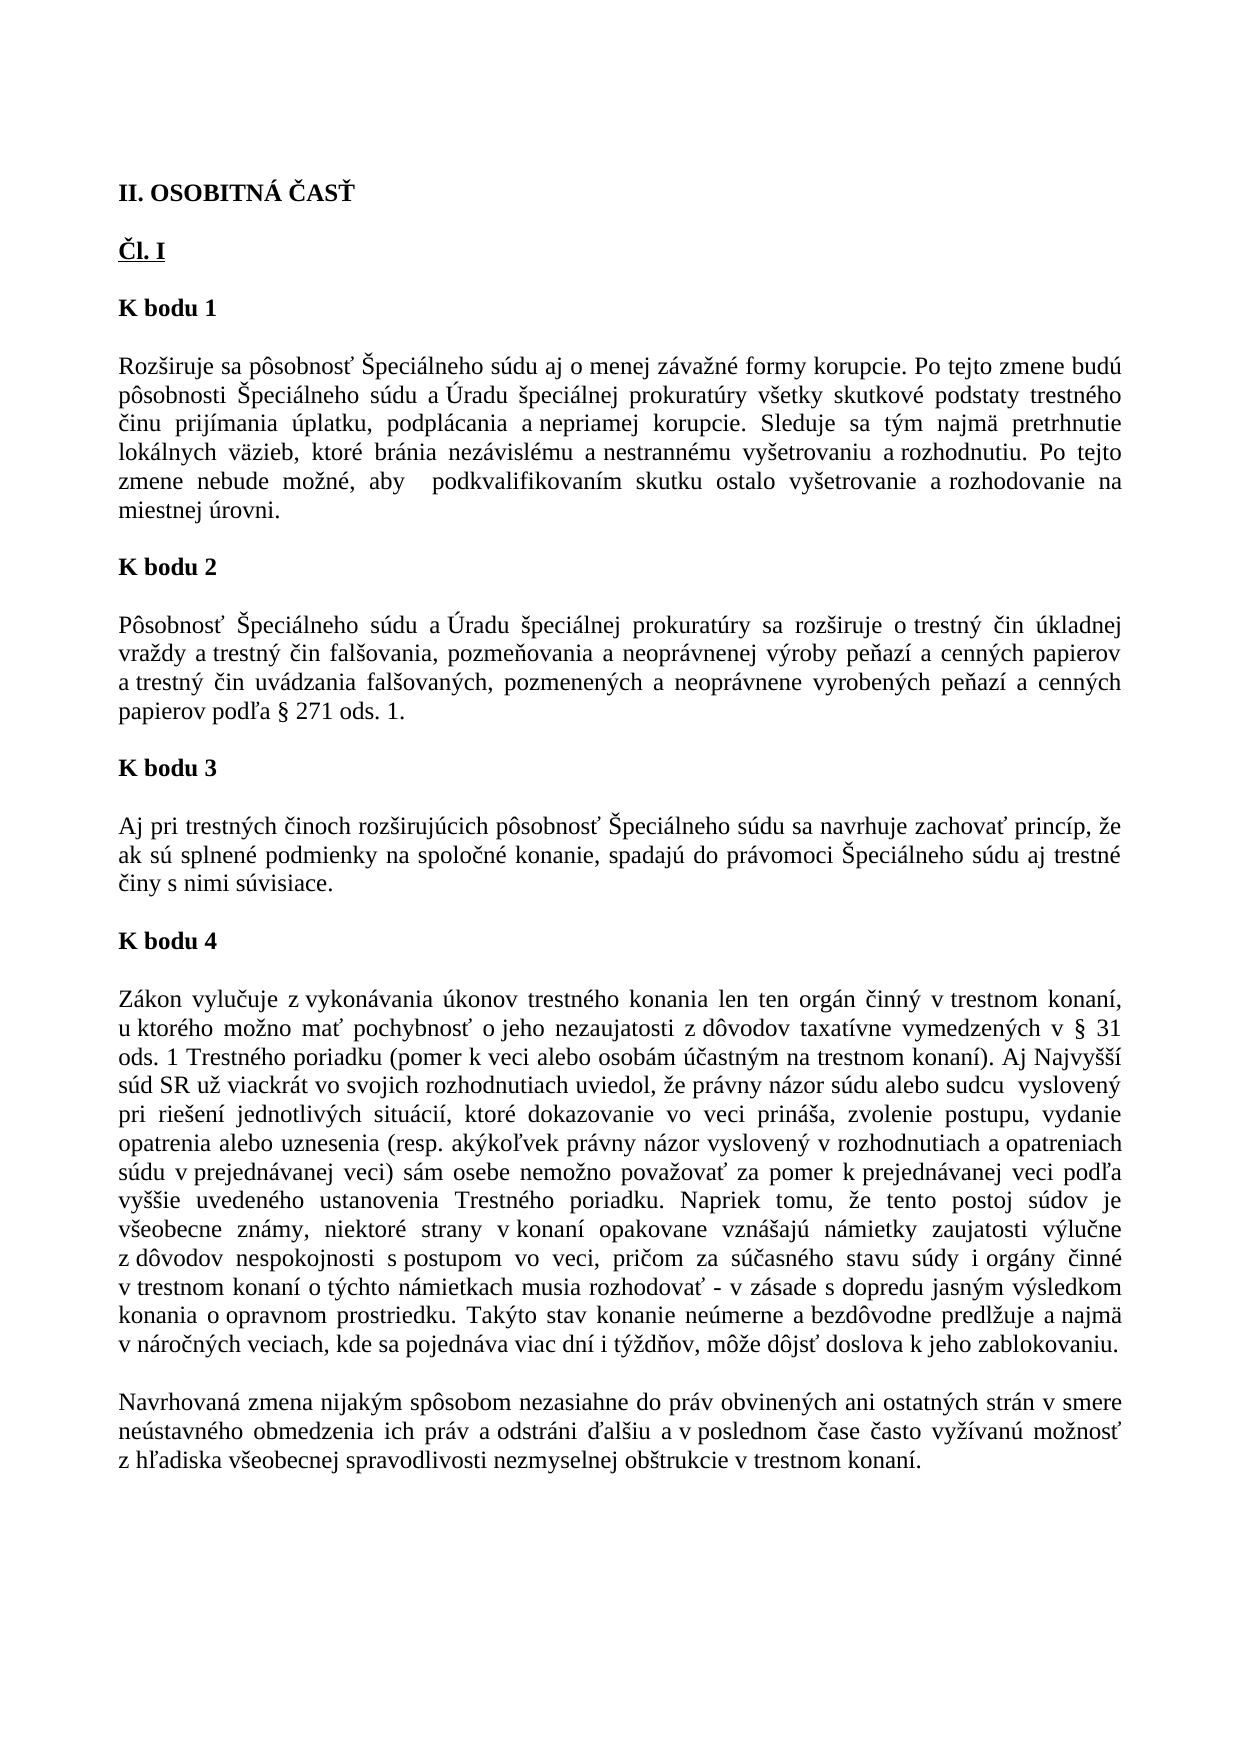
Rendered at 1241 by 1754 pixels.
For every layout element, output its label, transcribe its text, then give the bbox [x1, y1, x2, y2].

text K bodu 4 [118, 926, 1122, 955]
text Navrhovaná zmena nijakým spôsobom nezasiahne do práv obvinených ani ostatných strán v smere neústavného obmedzenia ich práv a odstráni ďalšiu a v poslednom čase často vyžívanú možnosť z hľadiska všeobecnej spravodlivosti nezmyselnej obštrukcie v trestnom konaní. [118, 1387, 1122, 1473]
text II. osobitná časť [118, 178, 1122, 207]
text K bodu 3 [118, 753, 1122, 782]
text Čl. I [118, 236, 1122, 265]
text Aj pri trestných činoch rozširujúcich pôsobnosť Špeciálneho súdu sa navrhuje zachovať princíp, že ak sú splnené podmienky na spoločné konanie, spadajú do právomoci Špeciálneho súdu aj trestné činy s nimi súvisiace. [118, 811, 1122, 897]
text Rozširuje sa pôsobnosť Špeciálneho súdu aj o menej závažné formy korupcie. Po tejto zmene budú pôsobnosti Špeciálneho súdu a Úradu špeciálnej prokuratúry všetky skutkové podstaty trestného činu prijímania úplatku, podplácania a nepriamej korupcie. Sleduje sa tým najmä pretrhnutie lokálnych väzieb, ktoré bránia nezávislému a nestrannému vyšetrovaniu a rozhodnutiu. Po tejto zmene nebude možné, aby podkvalifikovaním skutku ostalo vyšetrovanie a rozhodovanie na miestnej úrovni. [118, 351, 1122, 523]
text K bodu 1 [118, 293, 1122, 322]
text Pôsobnosť Špeciálneho súdu a Úradu špeciálnej prokuratúry sa rozširuje o trestný čin úkladnej vraždy a trestný čin falšovania, pozmeňovania a neoprávnenej výroby peňazí a cenných papierov a trestný čin uvádzania falšovaných, pozmenených a neoprávnene vyrobených peňazí a cenných papierov podľa § 271 ods. 1. [118, 610, 1122, 725]
text K bodu 2 [118, 552, 1122, 581]
text Zákon vylučuje z vykonávania úkonov trestného konania len ten orgán činný v trestnom konaní, u ktorého možno mať pochybnosť o jeho nezaujatosti z dôvodov taxatívne vymedzených v § 31 ods. 1 Trestného poriadku (pomer k veci alebo osobám účastným na trestnom konaní). Aj Najvyšší súd SR už viackrát vo svojich rozhodnutiach uviedol, že právny názor súdu alebo sudcu vyslovený pri riešení jednotlivých situácií, ktoré dokazovanie vo veci prináša, zvolenie postupu, vydanie opatrenia alebo uznesenia (resp. akýkoľvek právny názor vyslovený v rozhodnutiach a opatreniach súdu v prejednávanej veci) sám osebe nemožno považovať za pomer k prejednávanej veci podľa vyššie uvedeného ustanovenia Trestného poriadku. Napriek tomu, že tento postoj súdov je všeobecne známy, niektoré strany v konaní opakovane vznášajú námietky zaujatosti výlučne z dôvodov nespokojnosti s postupom vo veci, pričom za súčasného stavu súdy i orgány činné v trestnom konaní o týchto námietkach musia rozhodovať - v zásade s dopredu jasným výsledkom konania o opravnom prostriedku. Takýto stav konanie neúmerne a bezdôvodne predlžuje a najmä v náročných veciach, kde sa pojednáva viac dní i týždňov, môže dôjsť doslova k jeho zablokovaniu. [118, 984, 1122, 1358]
